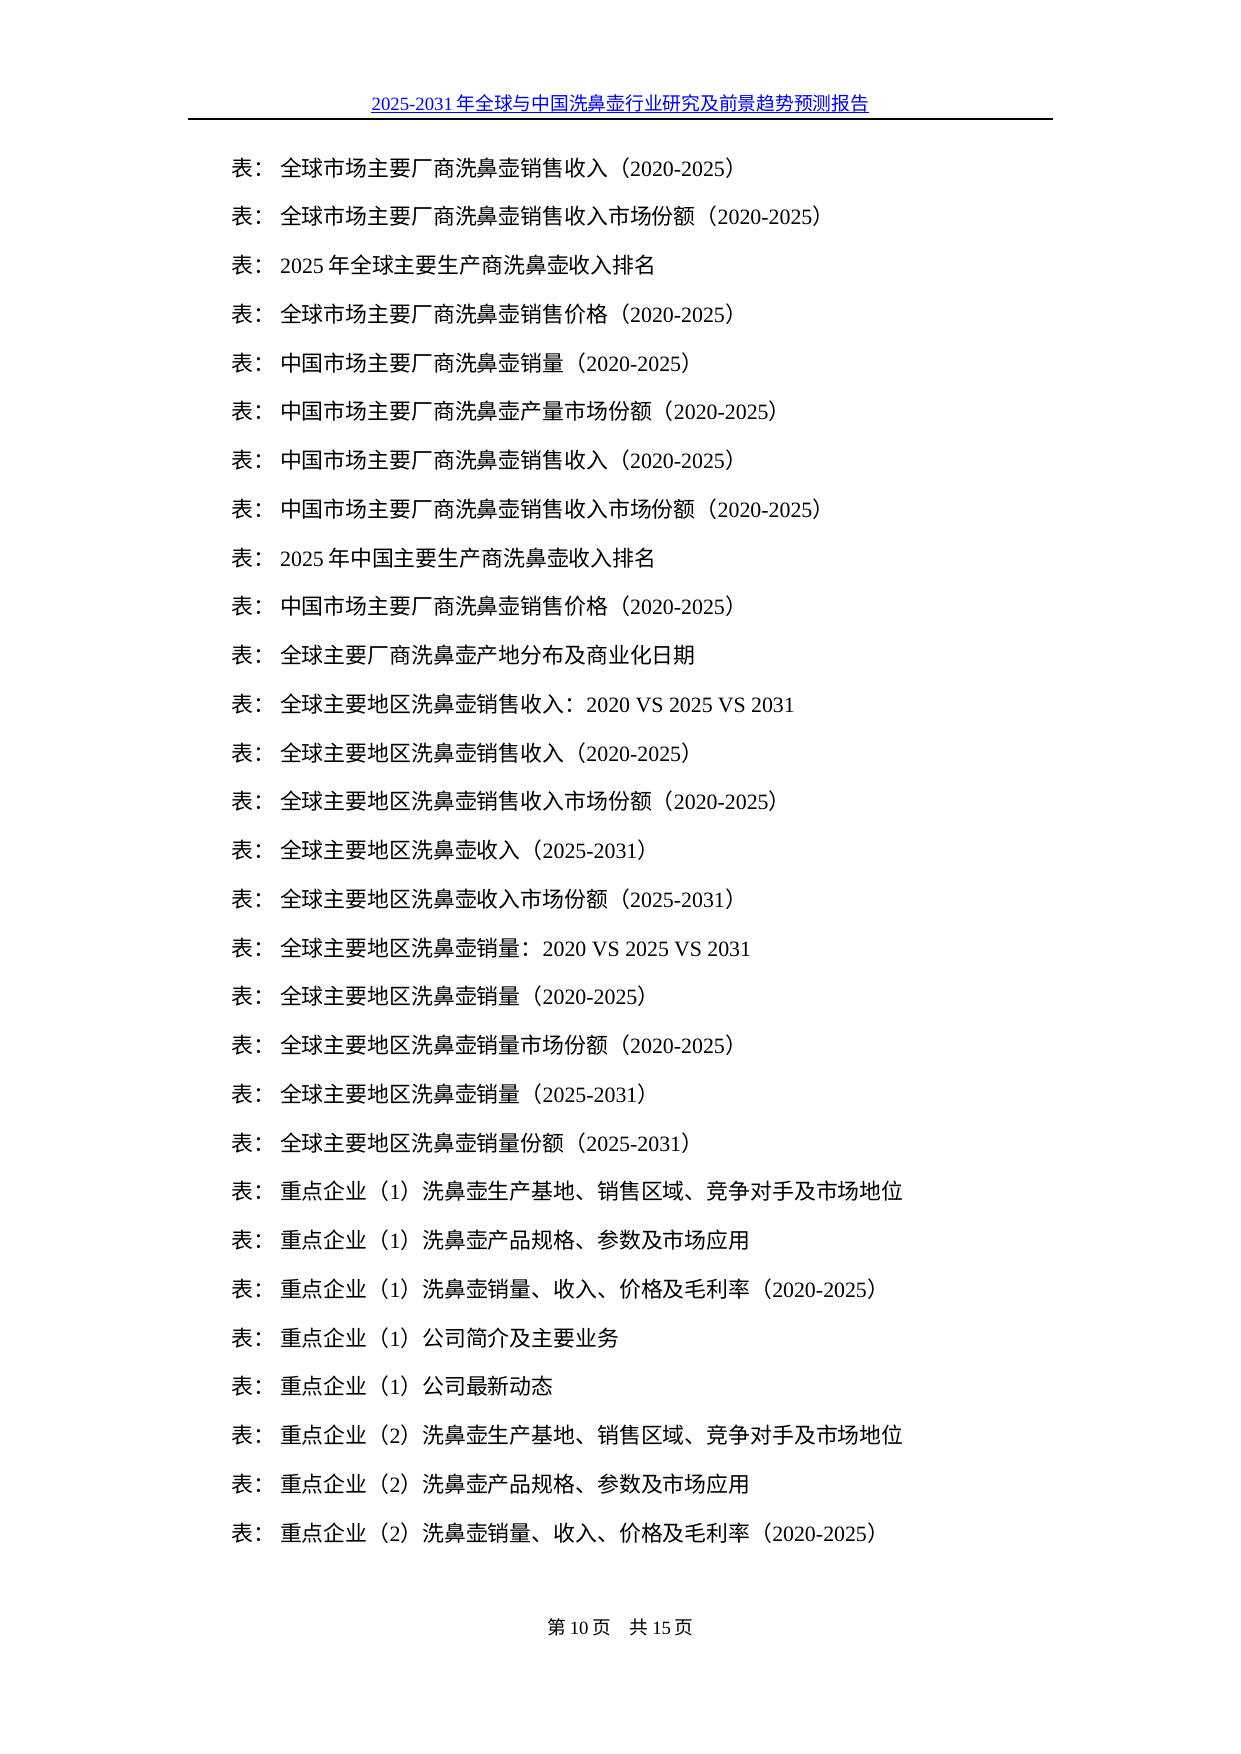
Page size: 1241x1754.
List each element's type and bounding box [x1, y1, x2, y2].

text [187, 150, 1053, 1548]
